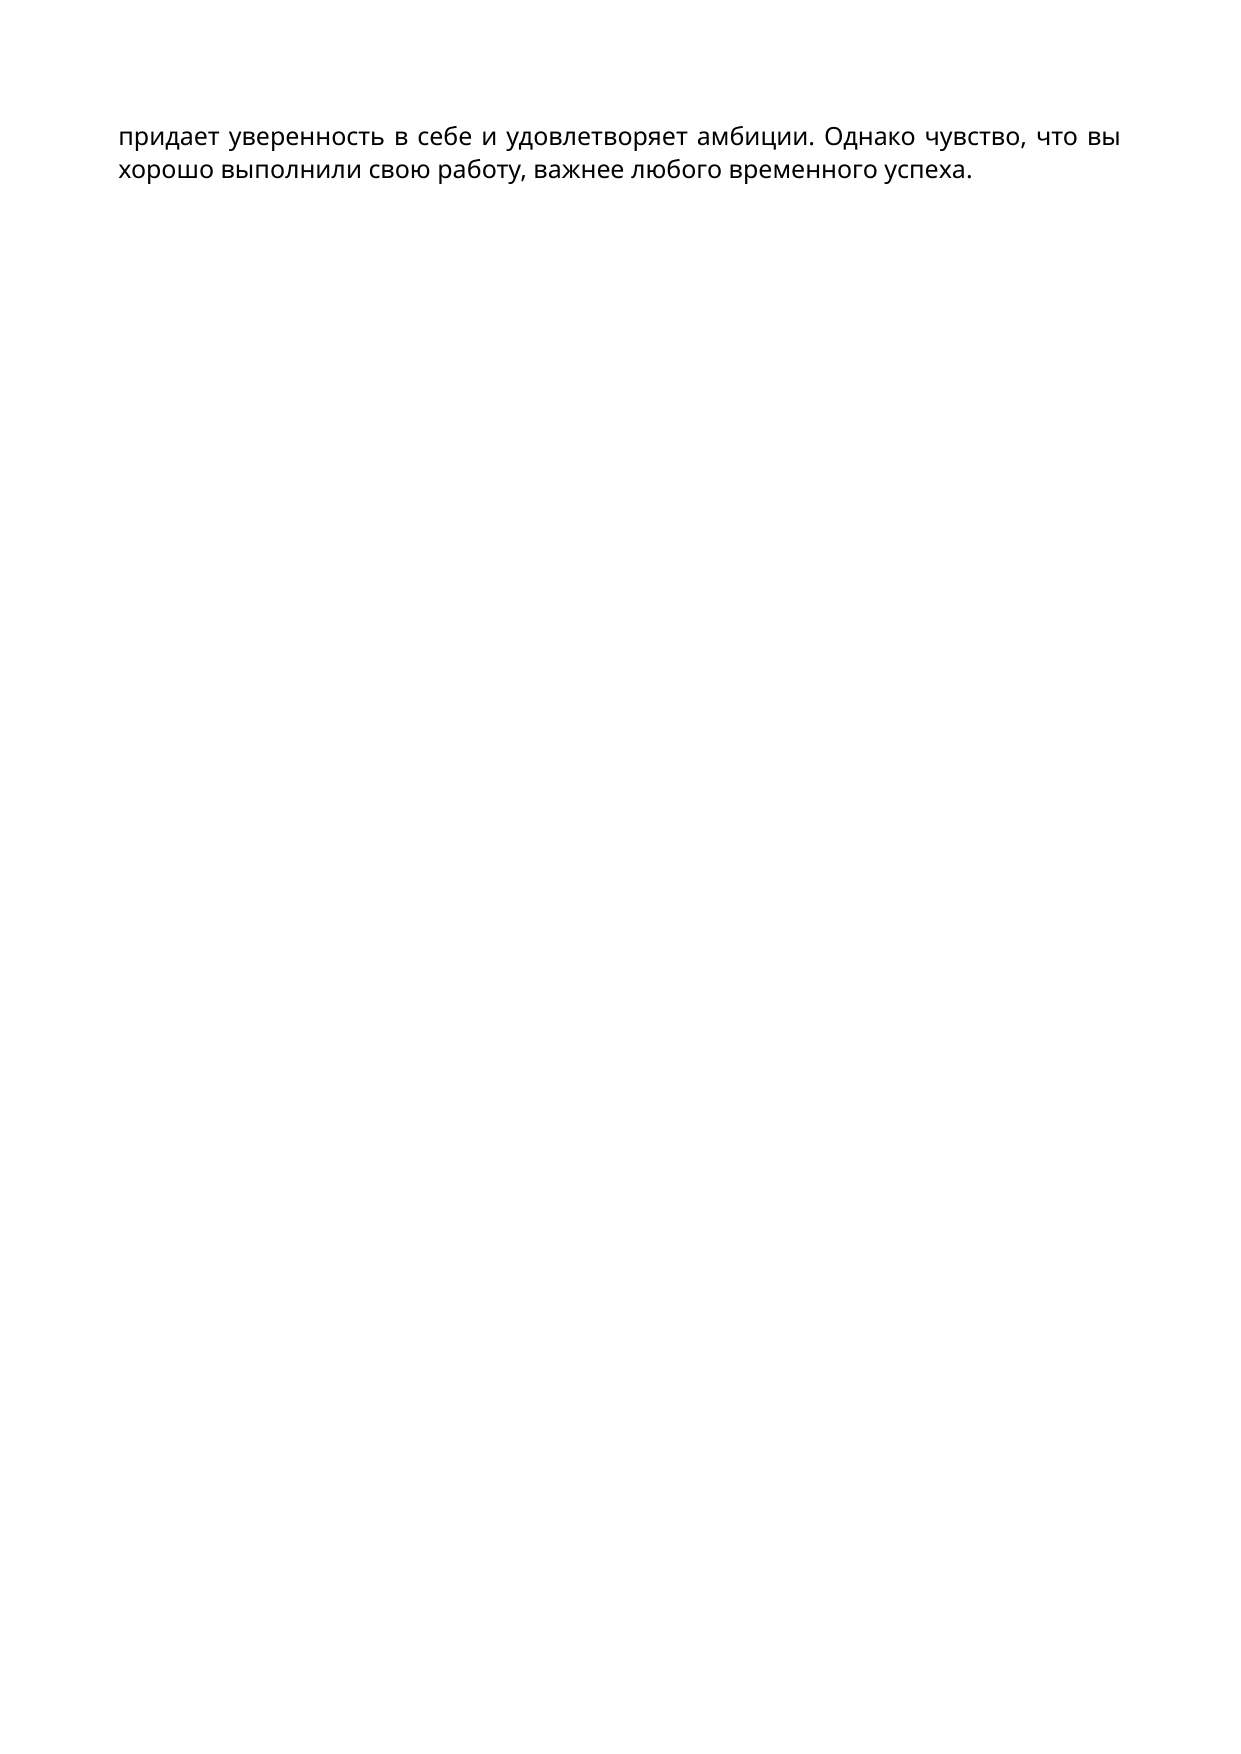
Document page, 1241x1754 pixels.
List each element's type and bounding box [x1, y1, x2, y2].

text [118, 118, 1122, 186]
